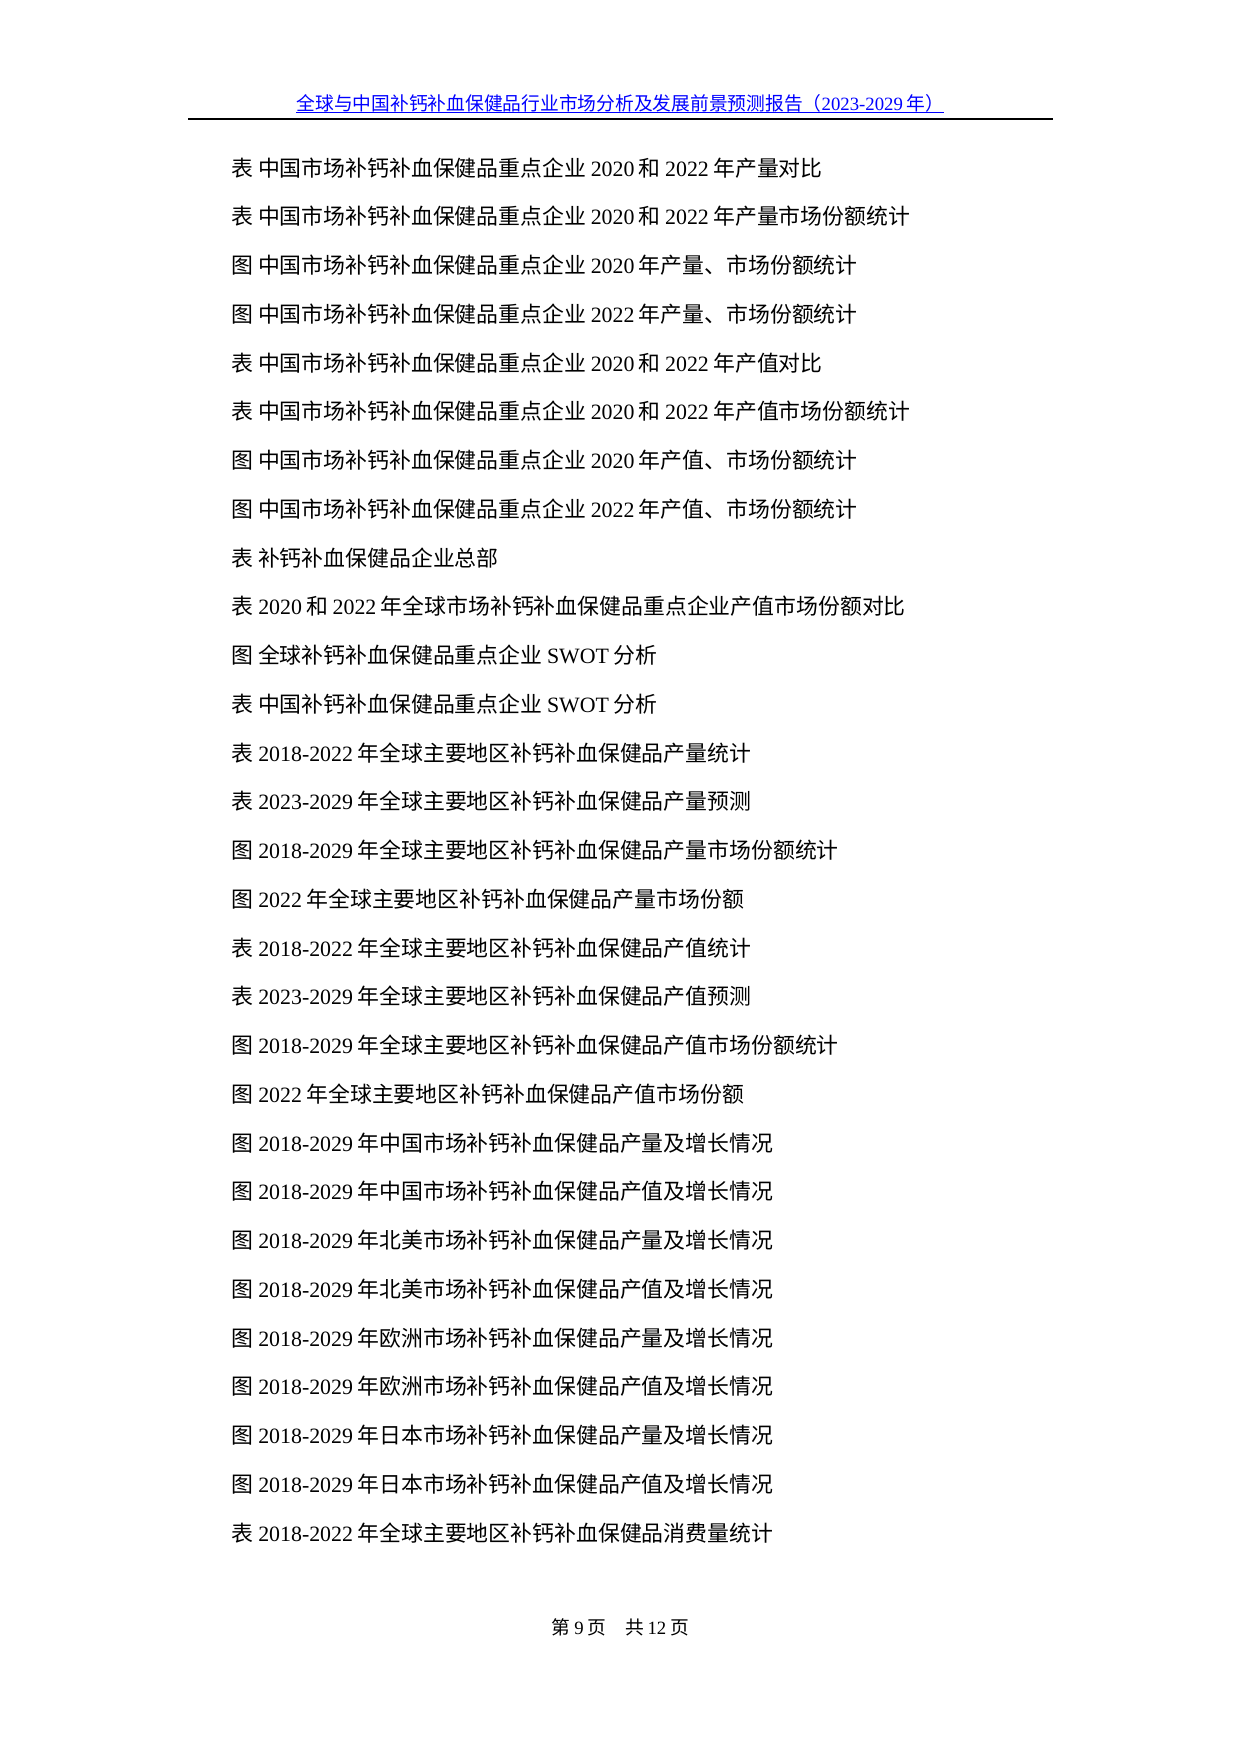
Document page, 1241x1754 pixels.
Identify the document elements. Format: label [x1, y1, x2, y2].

text [187, 150, 1053, 1548]
